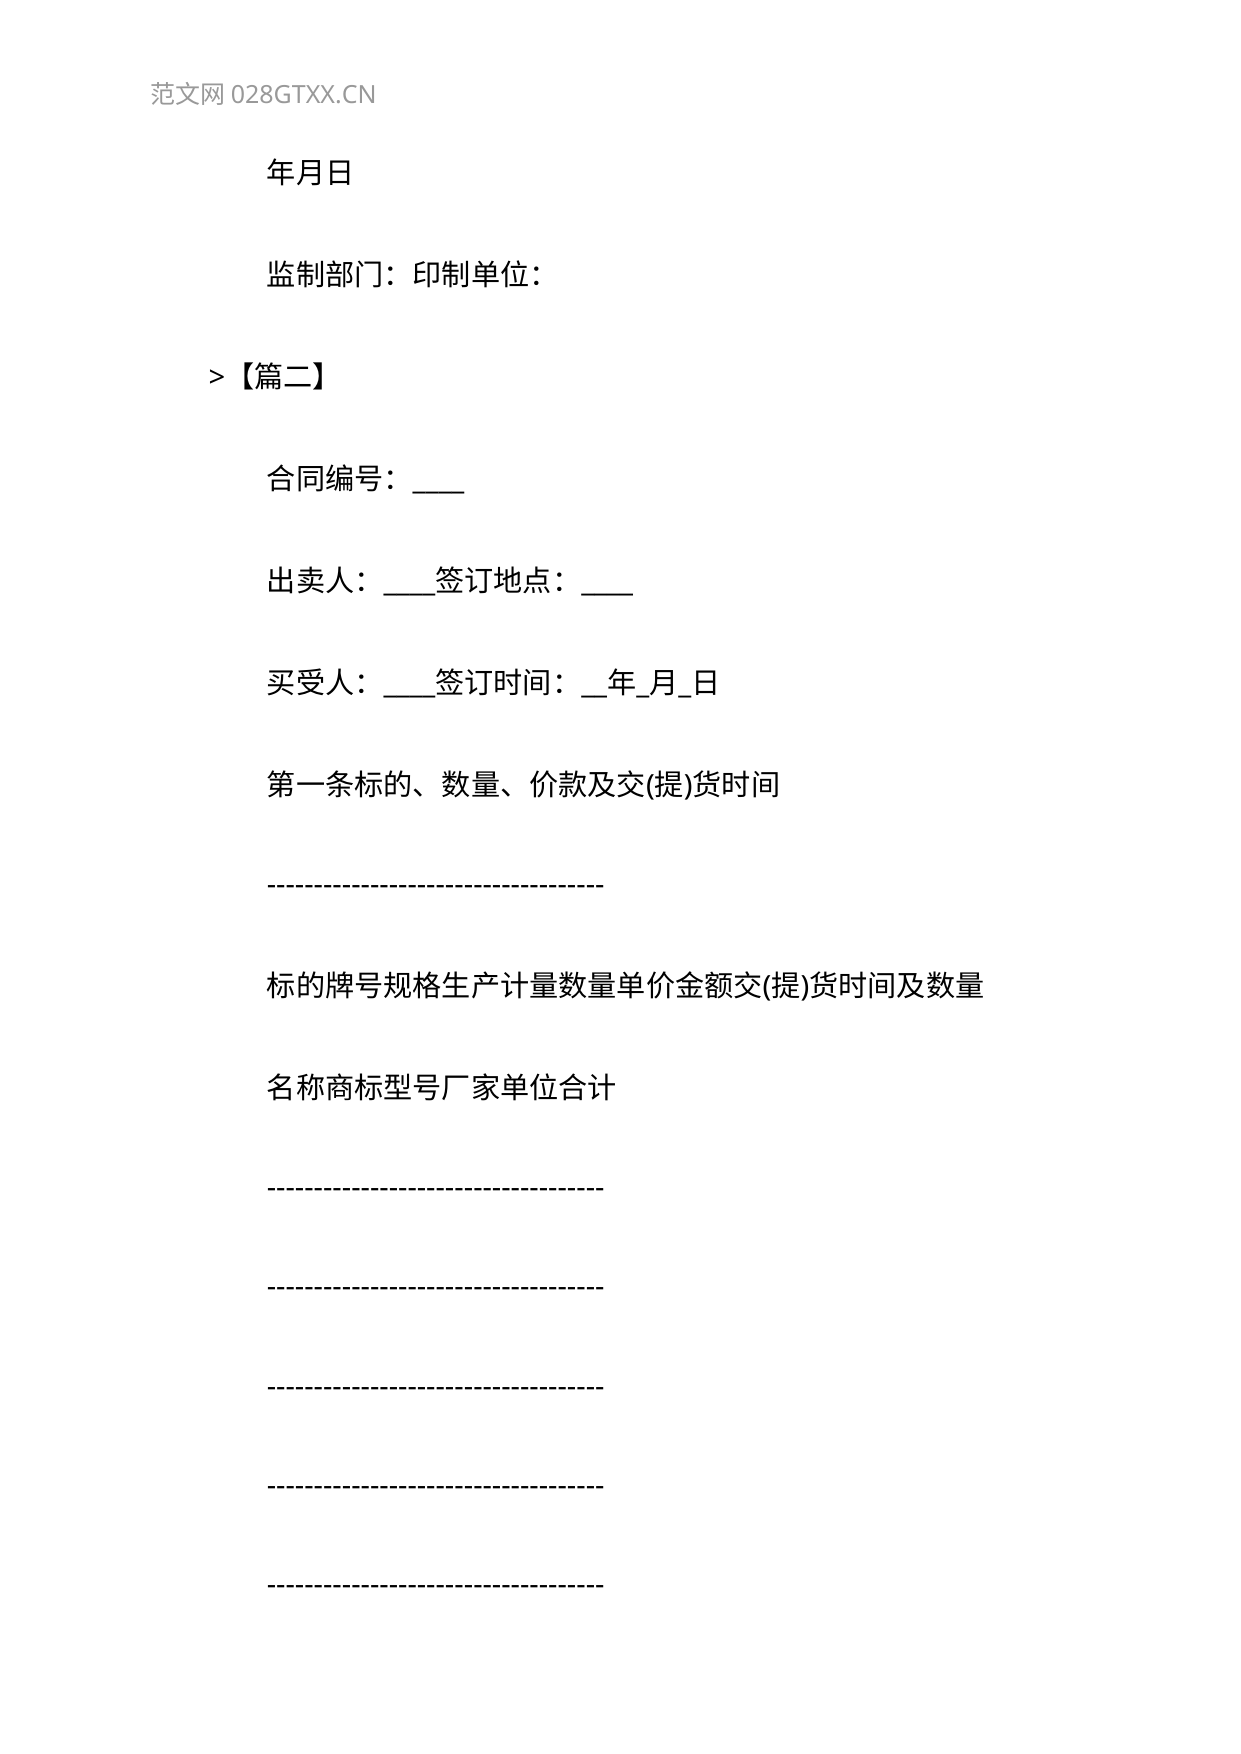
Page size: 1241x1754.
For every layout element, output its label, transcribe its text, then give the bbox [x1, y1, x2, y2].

text ------------------------------------ [150, 1166, 1090, 1206]
text 合同编号：____ [150, 456, 1090, 498]
text 年月日 [150, 150, 1090, 192]
text ------------------------------------ [150, 1365, 1090, 1405]
text 名称商标型号厂家单位合计 [150, 1065, 1090, 1107]
text ------------------------------------ [150, 863, 1090, 903]
text 买受人：____签订时间：__年_月_日 [150, 659, 1090, 702]
text ------------------------------------ [150, 1563, 1090, 1603]
text 第一条标的、数量、价款及交(提)货时间 [150, 761, 1090, 804]
text 监制部门：印制单位： [150, 252, 1090, 294]
text ------------------------------------ [150, 1464, 1090, 1504]
text ------------------------------------ [150, 1266, 1090, 1305]
text 出卖人：____签订地点：____ [150, 557, 1090, 600]
text 标的牌号规格生产计量数量单价金额交(提)货时间及数量 [150, 963, 1090, 1005]
text >【篇二】 [150, 353, 1090, 396]
